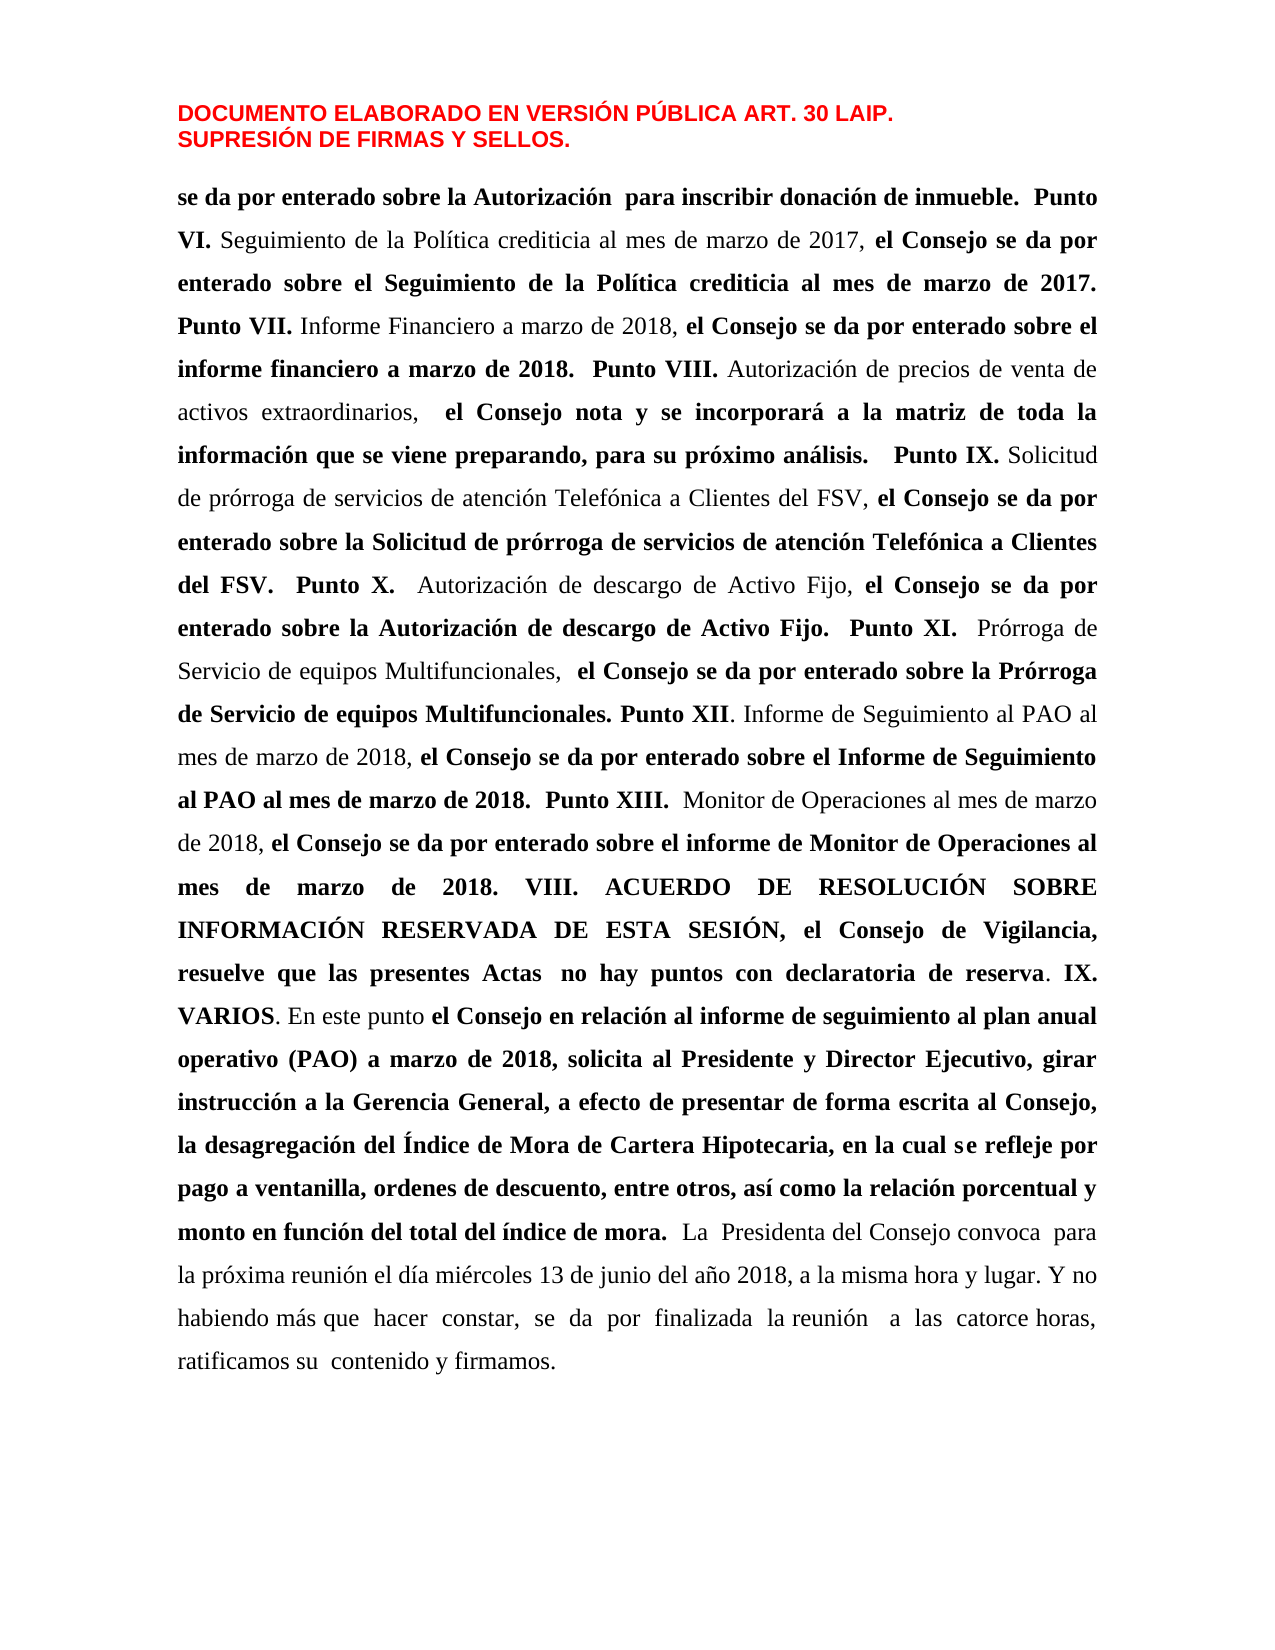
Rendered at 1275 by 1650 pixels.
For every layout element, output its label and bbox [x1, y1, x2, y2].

text [177, 182, 1098, 1375]
